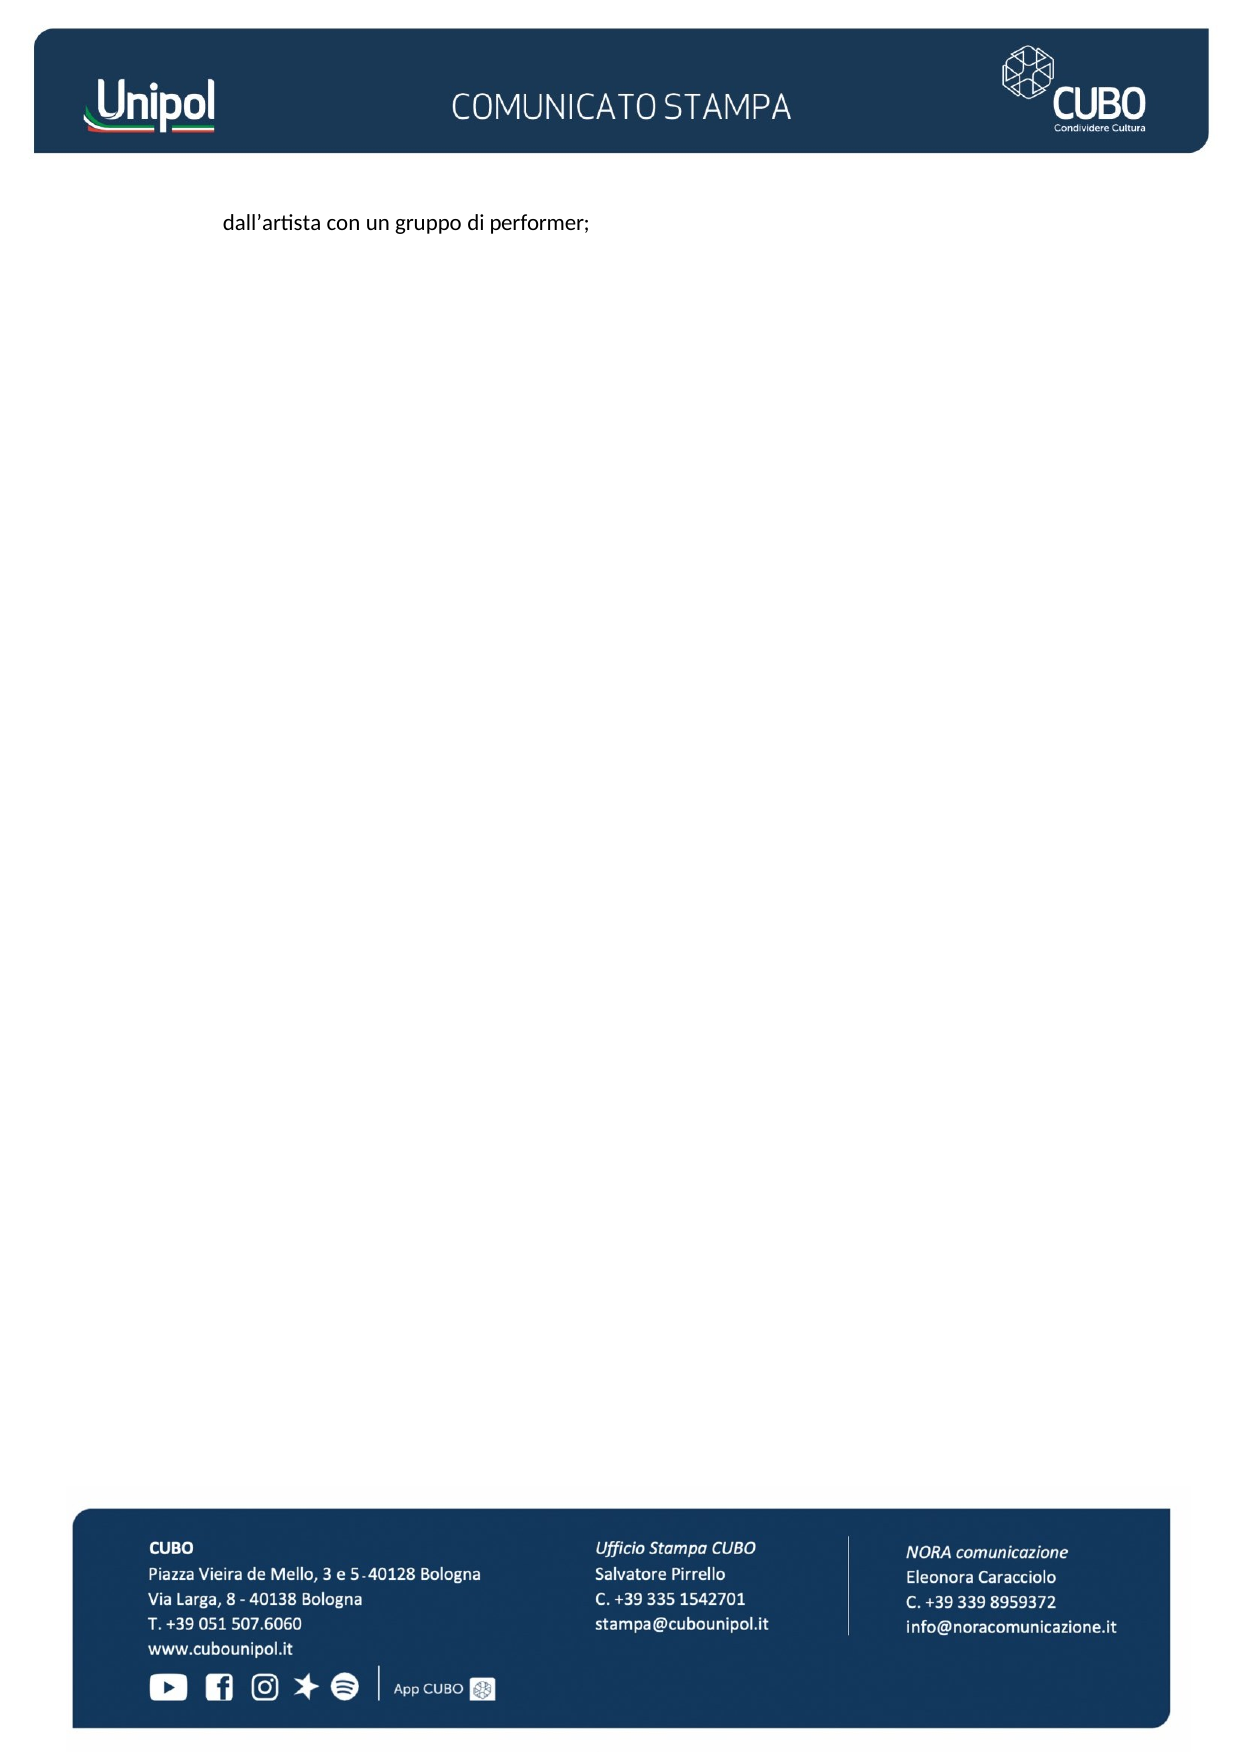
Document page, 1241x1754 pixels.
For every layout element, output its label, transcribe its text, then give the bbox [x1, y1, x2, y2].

text dall’artista con un gruppo di performer; [223, 208, 1107, 236]
picture [28, 25, 1218, 160]
picture [66, 1486, 1192, 1752]
